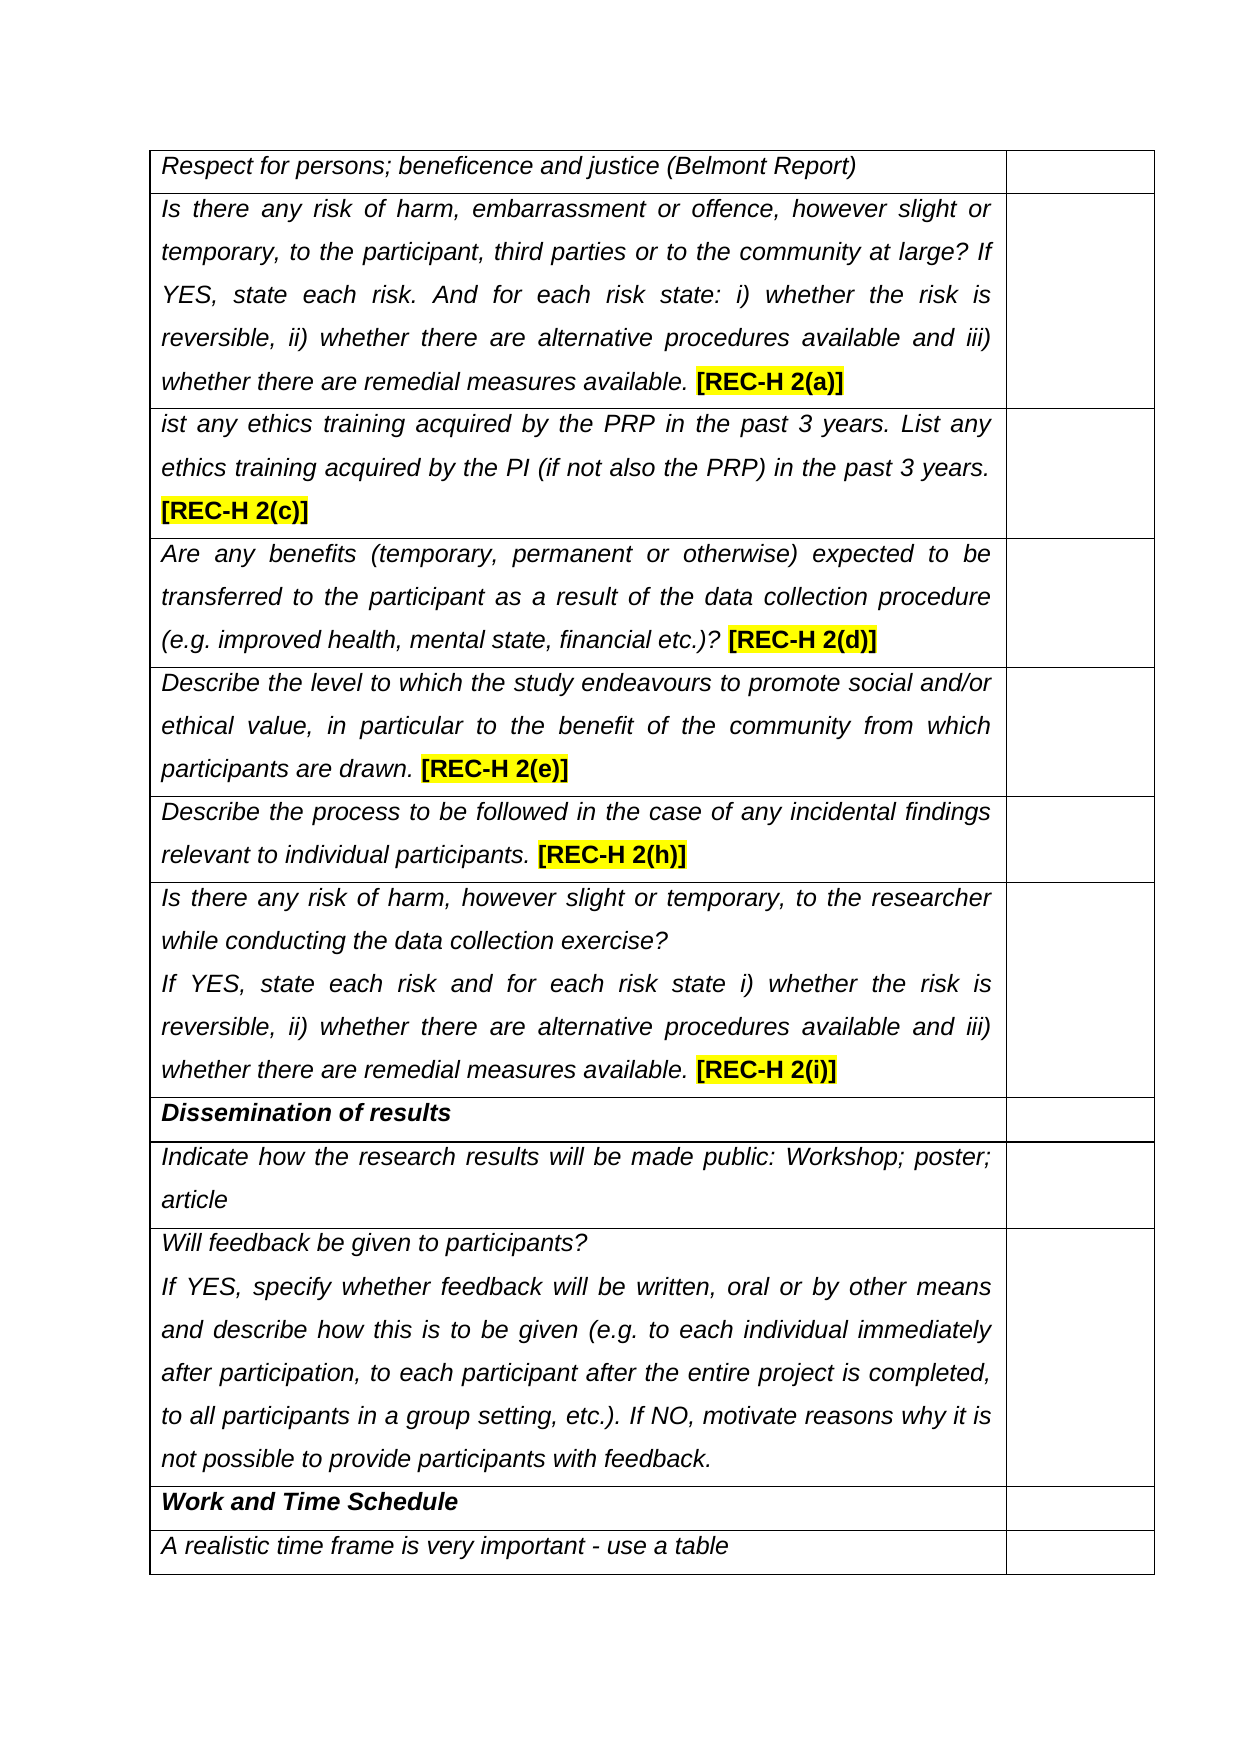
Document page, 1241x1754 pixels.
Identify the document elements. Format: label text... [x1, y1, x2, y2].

table_cell [1007, 797, 1154, 882]
table_cell [1007, 194, 1154, 408]
table_cell [1007, 409, 1154, 537]
table_cell [1007, 1229, 1154, 1486]
table_cell ist any ethics training acquired by the PRP in the past 3 years. List any ethics training acquired by the PI (if not also the PRP) in the past 3 years. [REC-H 2(c)] [151, 409, 1006, 537]
table_cell Describe the process to be followed in the case of any incidental findings relevant to individual participants. [REC-H 2(h)] [151, 797, 1006, 882]
table_cell Is there any risk of harm, however slight or temporary, to the researcher while conducting the data collection exercise? If YES, state each risk and for each risk state i) whether the risk is reversible, ii) whether there are alternative procedures available and iii) whether there are remedial measures available. [REC-H 2(i)] [151, 883, 1006, 1097]
table_cell [1007, 1487, 1154, 1530]
table_cell [1007, 1531, 1154, 1574]
table_cell Dissemination of results [151, 1098, 1006, 1141]
table_cell Are any benefits (temporary, permanent or otherwise) expected to be transferred to the participant as a result of the data collection procedure (e.g. improved health, mental state, financial etc.)? [REC-H 2(d)] [151, 539, 1006, 667]
table_cell Indicate how the research results will be made public: Workshop; poster; article [151, 1143, 1006, 1227]
table_cell [1007, 539, 1154, 667]
table_cell [1007, 883, 1154, 1097]
table_cell Describe the level to which the study endeavours to promote social and/or ethical value, in particular to the benefit of the community from which participants are drawn. [REC-H 2(e)] [151, 668, 1006, 796]
table_cell [1007, 1098, 1154, 1141]
table_cell Is there any risk of harm, embarrassment or offence, however slight or temporary, to the participant, third parties or to the community at large? If YES, state each risk. And for each risk state: i) whether the risk is reversible, ii) whether there are alternative procedures available and iii) whether there are remedial measures available. [REC-H 2(a)] [151, 194, 1006, 408]
table_cell [1007, 151, 1154, 193]
table_cell A realistic time frame is very important - use a table [151, 1531, 1006, 1574]
table_cell [1007, 668, 1154, 796]
table_cell Work and Time Schedule [151, 1487, 1006, 1530]
table_cell Will feedback be given to participants? If YES, specify whether feedback will be written, oral or by other means and describe how this is to be given (e.g. to each individual immediately after participation, to each participant after the entire project is completed, to all participants in a group setting, etc.). If NO, motivate reasons why it is not possible to provide participants with feedback. [151, 1229, 1006, 1486]
table_cell [1007, 1143, 1154, 1227]
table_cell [151, 151, 1006, 193]
